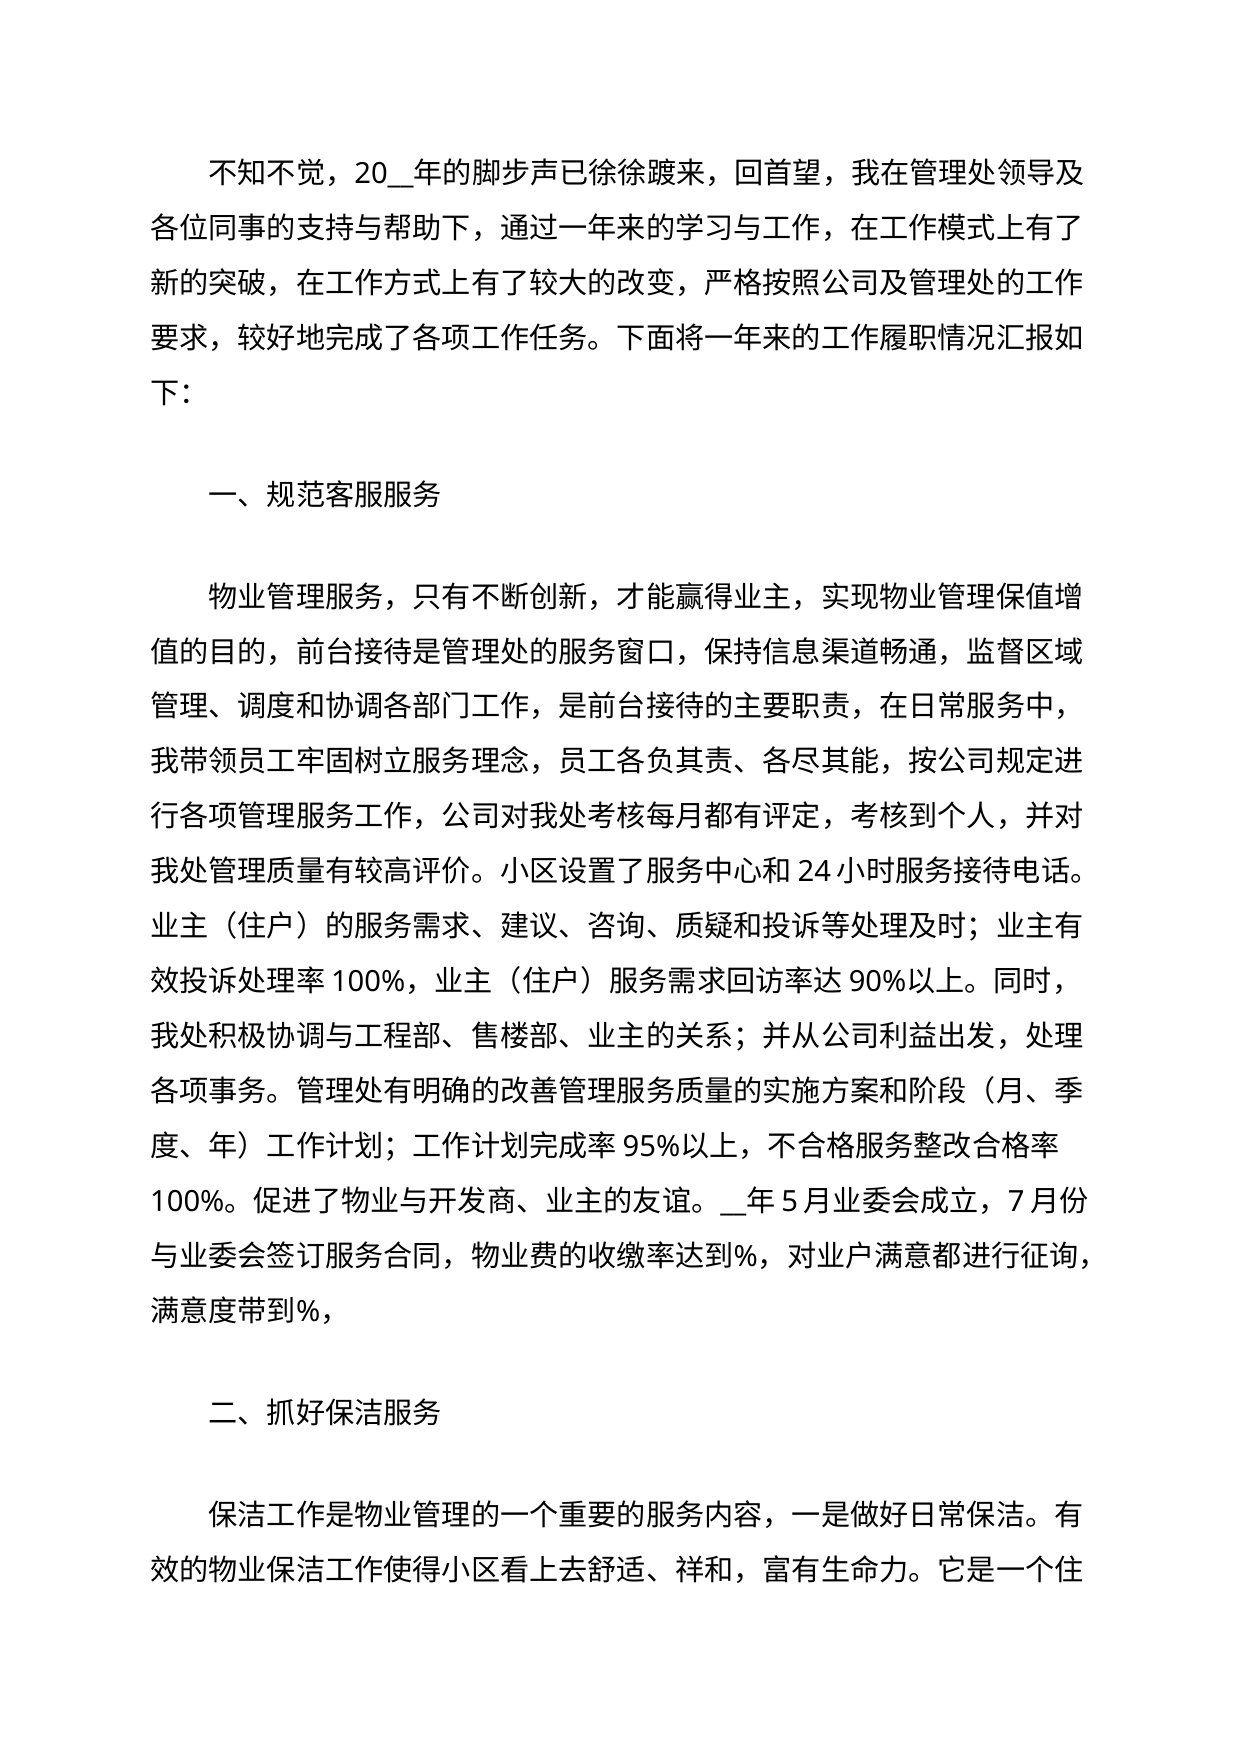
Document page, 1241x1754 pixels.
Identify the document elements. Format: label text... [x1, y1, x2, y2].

text 一、规范客服服务 [150, 471, 1090, 514]
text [150, 1491, 1090, 1588]
text 物业管理服务，只有不断创新，才能赢得业主，实现物业管理保值增值的目的，前台接待是管理处的服务窗口，保持信息渠道畅通，监督区域管理、调度和协调各部门工作，是前台接待的主要职责，在日常服务中，我带领员工牢固树立服务理念，员工各负其责、各尽其能，按公司规定进行各项管理服务工作，公司对我处考核每月都有评定，考核到个人，并对我处管理质量有较高评价。小区设置了服务中心和24小时服务接待电话。业主（住户）的服务需求、建议、咨询、质疑和投诉等处理及时；业主有效投诉处理率100%，业主（住户）服务需求回访率达90%以上。同时，我处积极协调与工程部、售楼部、业主的关系；并从公司利益出发，处理各项事务。管理处有明确的改善管理服务质量的实施方案和阶段（月、季度、年）工作计划；工作计划完成率95%以上，不合格服务整改合格率100%。促进了物业与开发商、业主的友谊。__年5月业委会成立，7月份与业委会签订服务合同，物业费的收缴率达到%，对业户满意都进行征询，满意度带到%， [150, 573, 1090, 1330]
text 不知不觉，20__年的脚步声已徐徐踱来，回首望，我在管理处领导及各位同事的支持与帮助下，通过一年来的学习与工作，在工作模式上有了新的突破，在工作方式上有了较大的改变，严格按照公司及管理处的工作要求，较好地完成了各项工作任务。下面将一年来的工作履职情况汇报如下： [150, 150, 1090, 412]
text 二、抓好保洁服务 [150, 1389, 1090, 1432]
